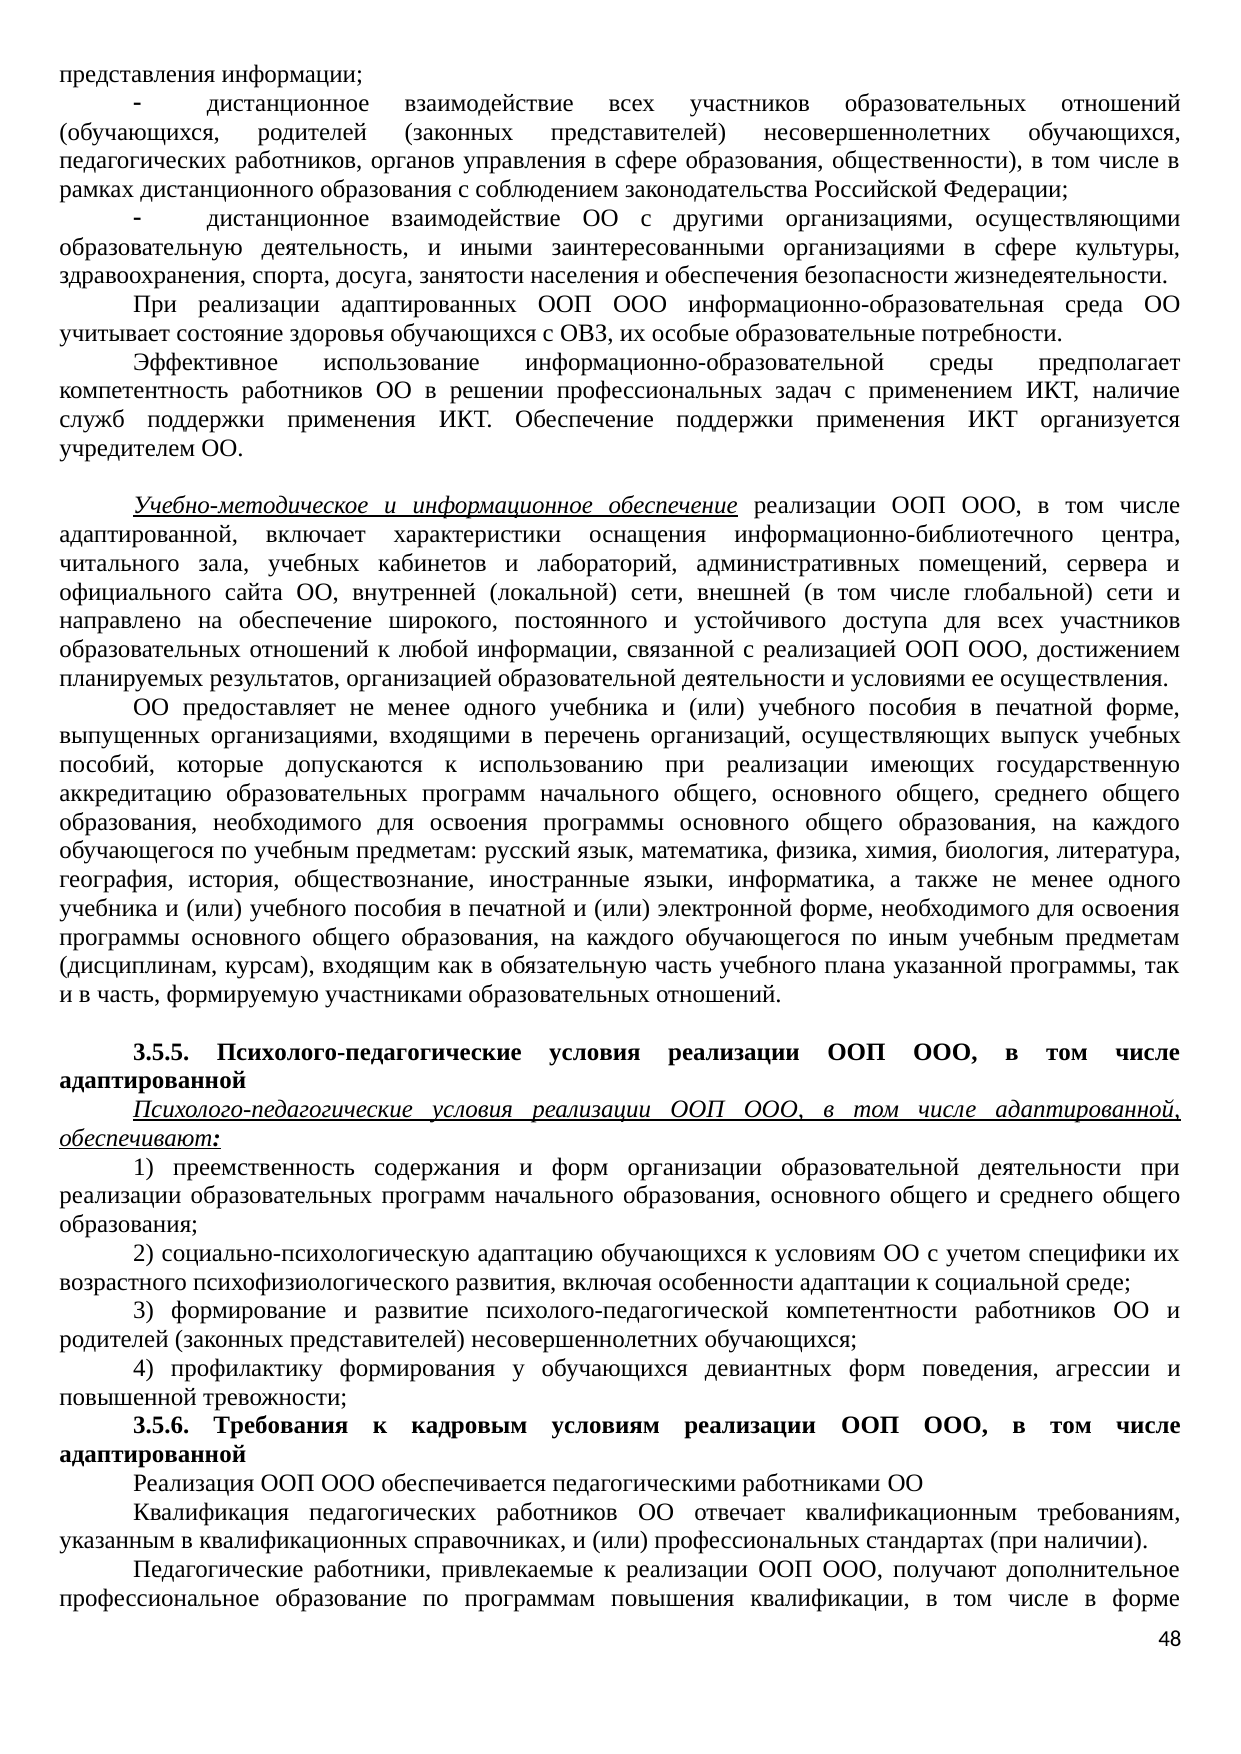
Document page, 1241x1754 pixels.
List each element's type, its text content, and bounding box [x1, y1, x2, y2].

text Квалификация педагогических работников ОО отвечает квалификационным требованиям, указанным в квалификационных справочниках, и (или) профессиональных стандартах (при наличии). [59, 1497, 1181, 1554]
text ОО предоставляет не менее одного учебника и (или) учебного пособия в печатной форме, выпущенных организациями, входящими в перечень организаций, осуществляющих выпуск учебных пособий, которые допускаются к использованию при реализации имеющих государственную аккредитацию образовательных программ начального общего, основного общего, среднего общего образования, необходимого для освоения программы основного общего образования, на каждого обучающегося по учебным предметам: русский язык, математика, физика, химия, биология, литература, география, история, обществознание, иностранные языки, информатика, а также не менее одного учебника и (или) учебного пособия в печатной и (или) электронной форме, необходимого для освоения программы основного общего образования, на каждого обучающегося по иным учебным предметам (дисциплинам, курсам), входящим как в обязательную часть учебного плана указанной программы, так и в часть, формируемую участниками образовательных отношений. [59, 692, 1181, 1008]
text Эффективное использование информационно-образовательной среды предполагает компетентность работников ОО в решении профессиональных задач с применением ИКТ, наличие служб поддержки применения ИКТ. Обеспечение поддержки применения ИКТ организуется учредителем ОО. [59, 347, 1181, 462]
text 4) профилактику формирования у обучающихся девиантных форм поведения, агрессии и повышенной тревожности; [59, 1353, 1181, 1410]
list дистанционное взаимодействие ОО с другими организациями, осуществляющими образовательную деятельность, и иными заинтересованными организациями в сфере культуры, здравоохранения, спорта, досуга, занятости населения и обеспечения безопасности жизнедеятельности. [59, 203, 1181, 289]
text 2) социально-психологическую адаптацию обучающихся к условиям ОО с учетом специфики их возрастного психофизиологического развития, включая особенности адаптации к социальной среде; [59, 1238, 1181, 1295]
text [59, 1554, 1181, 1612]
subtitle 3.5.5. Психолого-педагогические условия реализации ООП ООО, в том числе адаптированной [59, 1037, 1181, 1094]
text Психолого-педагогические условия реализации ООП ООО, в том числе адаптированной, обеспечивают: [59, 1094, 1181, 1152]
subtitle 3.5.6. Требования к кадровым условиям реализации ООП ООО, в том числе адаптированной [59, 1410, 1181, 1468]
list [59, 59, 1181, 88]
text 3) формирование и развитие психолого-педагогической компетентности работников ОО и родителей (законных представителей) несовершеннолетних обучающихся; [59, 1295, 1181, 1353]
text При реализации адаптированных ООП ООО информационно-образовательная среда ОО учитывает состояние здоровья обучающихся с ОВЗ, их особые образовательные потребности. [59, 289, 1181, 347]
text Реализация ООП ООО обеспечивается педагогическими работниками ОО [59, 1468, 1181, 1497]
text Учебно-методическое и информационное обеспечение реализации ООП ООО, в том числе адаптированной, включает характеристики оснащения информационно-библиотечного центра, читального зала, учебных кабинетов и лабораторий, административных помещений, сервера и официального сайта ОО, внутренней (локальной) сети, внешней (в том числе глобальной) сети и направлено на обеспечение широкого, постоянного и устойчивого доступа для всех участников образовательных отношений к любой информации, связанной с реализацией ООП ООО, достижением планируемых результатов, организацией образовательной деятельности и условиями ее осуществления. [59, 490, 1181, 692]
list дистанционное взаимодействие всех участников образовательных отношений (обучающихся, родителей (законных представителей) несовершеннолетних обучающихся, педагогических работников, органов управления в сфере образования, общественности), в том числе в рамках дистанционного образования с соблюдением законодательства Российской Федерации; [59, 88, 1181, 203]
text 1) преемственность содержания и форм организации образовательной деятельности при реализации образовательных программ начального образования, основного общего и среднего общего образования; [59, 1152, 1181, 1238]
